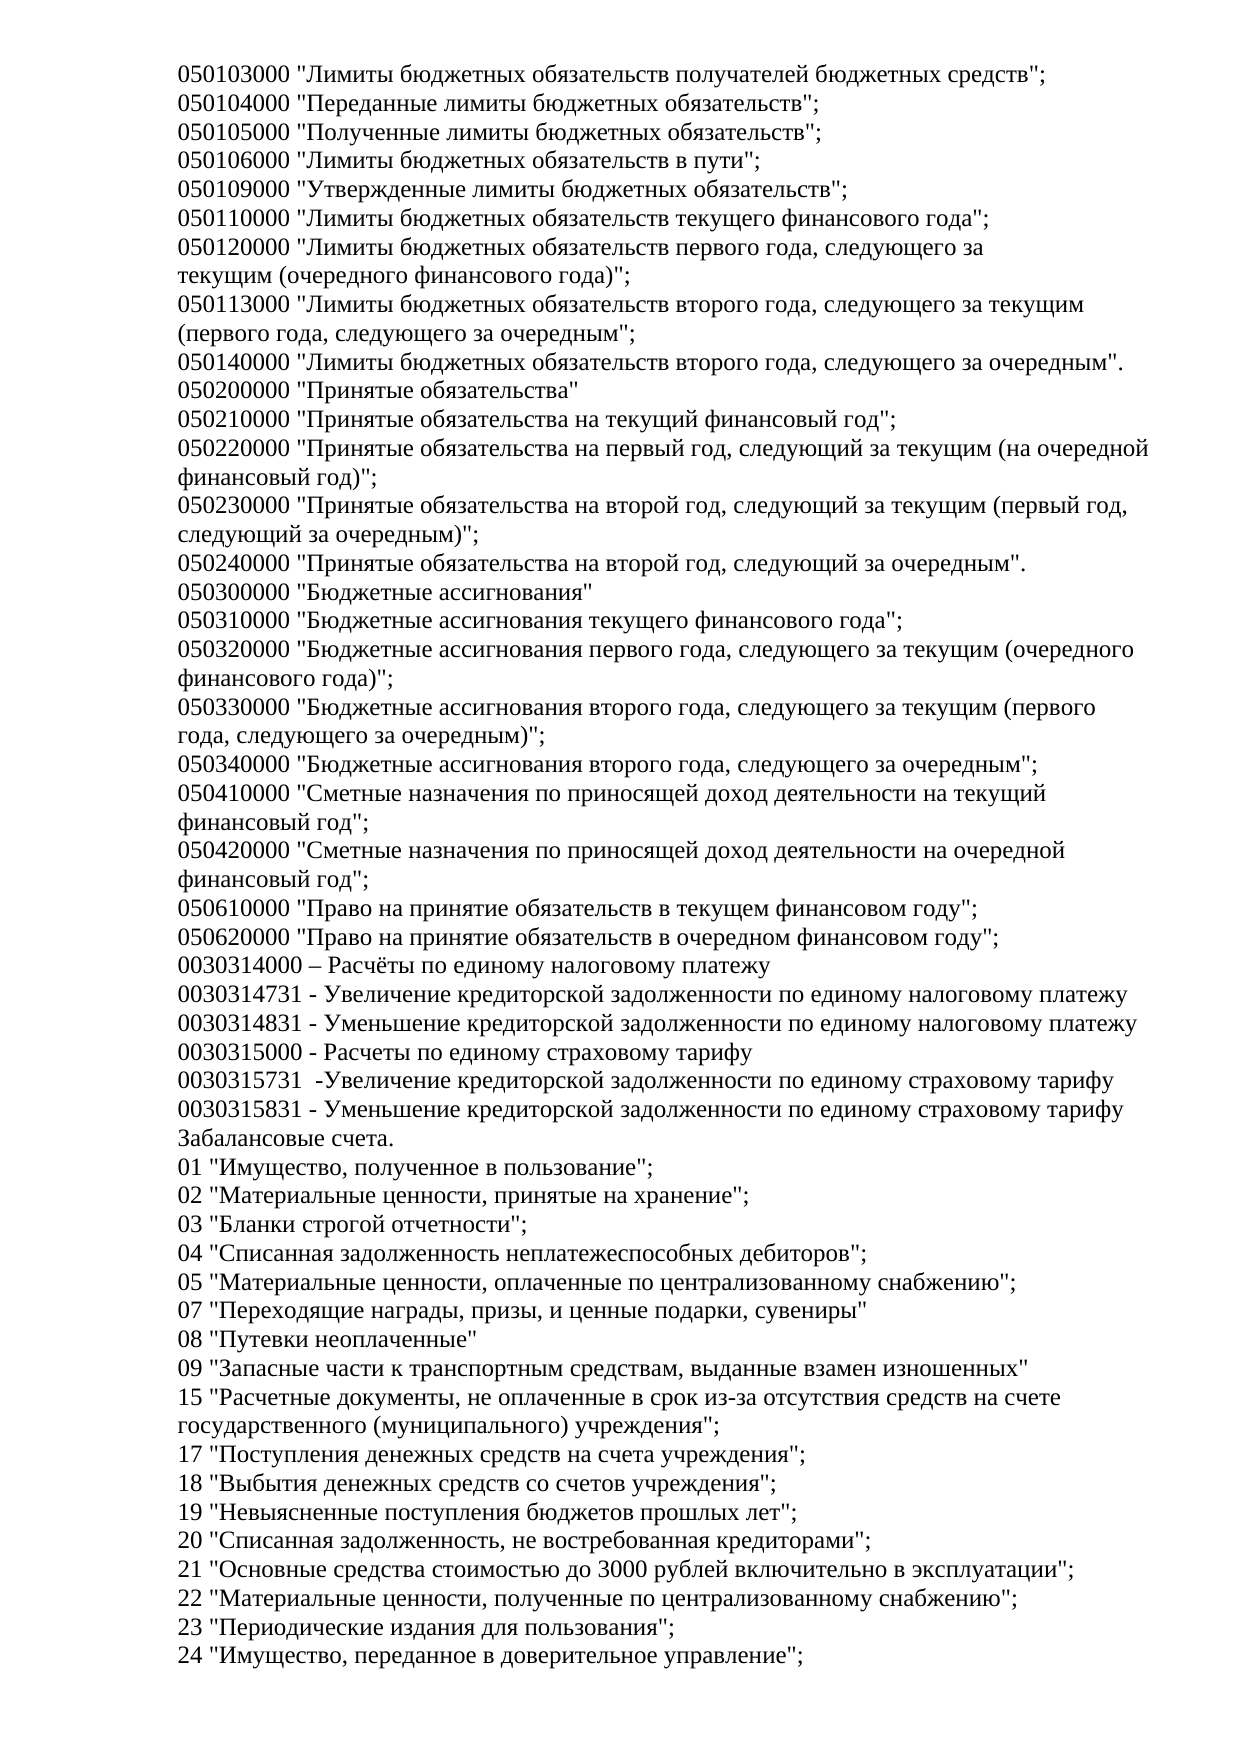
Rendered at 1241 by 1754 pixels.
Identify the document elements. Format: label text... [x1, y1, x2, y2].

text 03 "Бланки строгой отчетности"; [177, 1209, 1152, 1238]
text 050109000 "Утвержденные лимиты бюджетных обязательств"; [177, 174, 1152, 203]
text 050120000 "Лимиты бюджетных обязательств первого года, следующего за текущим (очередного финансового года)"; [177, 232, 1152, 289]
text 050310000 "Бюджетные ассигнования текущего финансового года"; [177, 605, 1152, 634]
text 050140000 "Лимиты бюджетных обязательств второго года, следующего за очередным". [177, 347, 1152, 375]
text 050105000 "Полученные лимиты бюджетных обязательств"; [177, 117, 1152, 145]
text 05 "Материальные ценности, оплаченные по централизованному снабжению"; [177, 1267, 1152, 1295]
text 050110000 "Лимиты бюджетных обязательств текущего финансового года"; [177, 203, 1152, 232]
text 050113000 "Лимиты бюджетных обязательств второго года, следующего за текущим (первого года, следующего за очередным"; [177, 289, 1152, 347]
text 050330000 "Бюджетные ассигнования второго года, следующего за текущим (первого года, следующего за очередным)"; [177, 692, 1152, 749]
text 04 "Списанная задолженность неплатежеспособных дебиторов"; [177, 1238, 1152, 1267]
text 07 "Переходящие награды, призы, и ценные подарки, сувениры" [177, 1295, 1152, 1324]
text 050420000 "Сметные назначения по приносящей доход деятельности на очередной финансовый год"; [177, 835, 1152, 893]
text 050610000 "Право на принятие обязательств в текущем финансовом году"; [177, 893, 1152, 922]
text 18 "Выбытия денежных средств со счетов учреждения"; [177, 1468, 1152, 1497]
text 17 "Поступления денежных средств на счета учреждения"; [177, 1439, 1152, 1468]
text 050210000 "Принятые обязательства на текущий финансовый год"; [177, 404, 1152, 433]
text 050300000 "Бюджетные ассигнования" [177, 577, 1152, 605]
text 23 "Периодические издания для пользования"; [177, 1612, 1152, 1640]
text 19 "Невыясненные поступления бюджетов прошлых лет"; [177, 1497, 1152, 1525]
text 09 "Запасные части к транспортным средствам, выданные взамен изношенных" [177, 1353, 1152, 1382]
text 21 "Основные средства стоимостью до 3000 рублей включительно в эксплуатации"; [177, 1554, 1152, 1583]
text 0030314000 – Расчёты по единому налоговому платежу [177, 950, 1152, 979]
text 050200000 "Принятые обязательства" [177, 375, 1152, 404]
text 0030315731 -Увеличение кредиторской задолженности по единому страховому тарифу [177, 1065, 1152, 1094]
text 15 "Расчетные документы, не оплаченные в срок из-за отсутствия средств на счете государственного (муниципального) учреждения"; [177, 1382, 1152, 1439]
text 24 "Имущество, переданное в доверительное управление"; [177, 1640, 1152, 1669]
text 050230000 "Принятые обязательства на второй год, следующий за текущим (первый год, следующий за очередным)"; [177, 490, 1152, 548]
text 0030314831 - Уменьшение кредиторской задолженности по единому налоговому платежу [177, 1008, 1152, 1037]
text 22 "Материальные ценности, полученные по централизованному снабжению"; [177, 1583, 1152, 1612]
text 0030314731 - Увеличение кредиторской задолженности по единому налоговому платежу [177, 979, 1152, 1008]
text 050220000 "Принятые обязательства на первый год, следующий за текущим (на очередной финансовый год)"; [177, 433, 1152, 490]
text 050340000 "Бюджетные ассигнования второго года, следующего за очередным"; [177, 749, 1152, 778]
text 050103000 "Лимиты бюджетных обязательств получателей бюджетных средств"; [177, 59, 1152, 88]
text 050410000 "Сметные назначения по приносящей доход деятельности на текущий финансовый год"; [177, 778, 1152, 835]
text 0030315831 - Уменьшение кредиторской задолженности по единому страховому тарифу [177, 1094, 1152, 1123]
text 050104000 "Переданные лимиты бюджетных обязательств"; [177, 88, 1152, 117]
text 050320000 "Бюджетные ассигнования первого года, следующего за текущим (очередного финансового года)"; [177, 634, 1152, 692]
text 050240000 "Принятые обязательства на второй год, следующий за очередным". [177, 548, 1152, 577]
text 050620000 "Право на принятие обязательств в очередном финансовом году"; [177, 922, 1152, 950]
text 01 "Имущество, полученное в пользование"; [177, 1152, 1152, 1180]
text 0030315000 - Расчеты по единому страховому тарифу [177, 1037, 1152, 1065]
text 02 "Материальные ценности, принятые на хранение"; [177, 1180, 1152, 1209]
text Забалансовые счета. [177, 1123, 1152, 1152]
text 050106000 "Лимиты бюджетных обязательств в пути"; [177, 145, 1152, 174]
text 08 "Путевки неоплаченные" [177, 1324, 1152, 1353]
text 20 "Списанная задолженность, не востребованная кредиторами"; [177, 1525, 1152, 1554]
